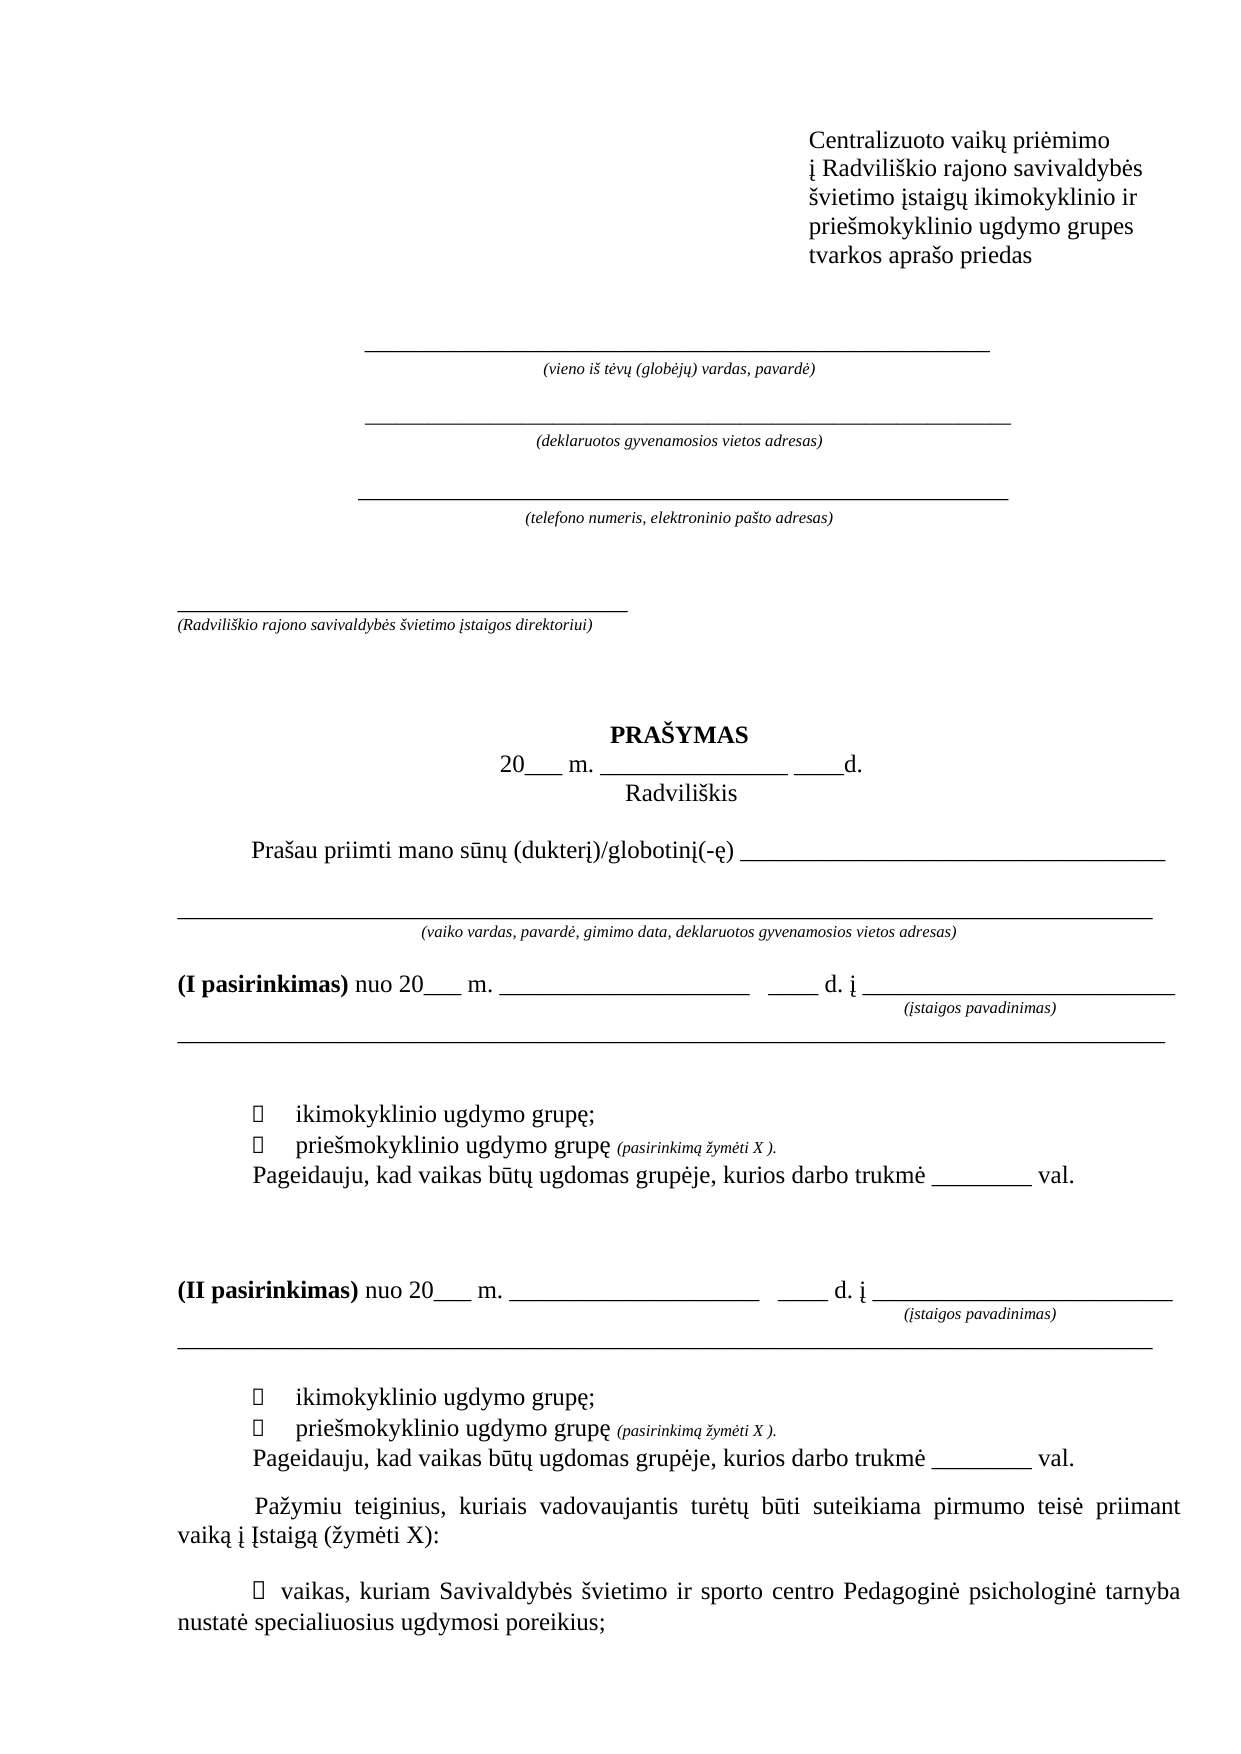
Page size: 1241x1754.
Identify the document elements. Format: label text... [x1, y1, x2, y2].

text Pageidauju, kad vaikas būtų ugdomas grupėje, kurios darbo trukmė ________ val. [177, 1443, 1181, 1472]
text (vieno iš tėvų (globėjų) vardas, pavardė) [177, 359, 1181, 378]
text Prašau priimti mano sūnų (dukterį)/globotinį(-ę) __________________________________ [177, 835, 1181, 864]
table_header Centralizuoto vaikų priėmimo į Radviliškio rajono savivaldybės švietimo įstaigų ikimokyklinio ir priešmokyklinio ugdymo grupes tvarkos aprašo priedas [798, 125, 1192, 268]
text (deklaruotos gyvenamosios vietos adresas) [177, 431, 1181, 450]
text  priešmokyklinio ugdymo grupę (pasirinkimą žymėti X ). [177, 1129, 1181, 1160]
text ______________________________________________________________ [177, 403, 1181, 427]
text  ikimokyklinio ugdymo grupę; [177, 1098, 1181, 1129]
text ____________________________________________________ [177, 474, 1181, 503]
text (I pasirinkimas) nuo 20___ m. ____________________ ____ d. į _________________________ [177, 969, 1181, 998]
text 20___ m. _______________ ____d. [177, 749, 1181, 778]
text  priešmokyklinio ugdymo grupę (pasirinkimą žymėti X ). [177, 1412, 1181, 1443]
text Pageidauju, kad vaikas būtų ugdomas grupėje, kurios darbo trukmė ________ val. [177, 1160, 1181, 1189]
text (vaiko vardas, pavardė, gimimo data, deklaruotos gyvenamosios vietos adresas) [177, 921, 1181, 941]
text (įstaigos pavadinimas) [177, 1304, 1181, 1323]
text PRAŠYMAS [177, 720, 1181, 749]
text (telefono numeris, elektroninio pašto adresas) [177, 508, 1181, 527]
text (II pasirinkimas) nuo 20___ m. ____________________ ____ d. į ________________________ [177, 1275, 1181, 1304]
text Pažymiu teiginius, kuriais vadovaujantis turėtų būti suteikiama pirmumo teisė priimant vaiką į Įstaigą (žymėti X): [177, 1491, 1181, 1548]
text (Radviliškio rajono savivaldybės švietimo įstaigos direktoriui) [177, 615, 1181, 634]
text  ikimokyklinio ugdymo grupę; [177, 1381, 1181, 1412]
text ______________________________________________________________________________ [177, 893, 1181, 921]
text __________________________________________________ [177, 326, 1181, 355]
text  vaikas, kuriam Savivaldybės švietimo ir sporto centro Pedagoginė psichologinė tarnyba nustatė specialiuosius ugdymosi poreikius; [177, 1573, 1181, 1635]
text ____________________________________ [177, 586, 1181, 615]
text Radviliškis [177, 778, 1181, 806]
text ______________________________________________________________________________ [177, 1323, 1181, 1352]
text _______________________________________________________________________________ [177, 1017, 1181, 1046]
text (įstaigos pavadinimas) [177, 998, 1181, 1017]
